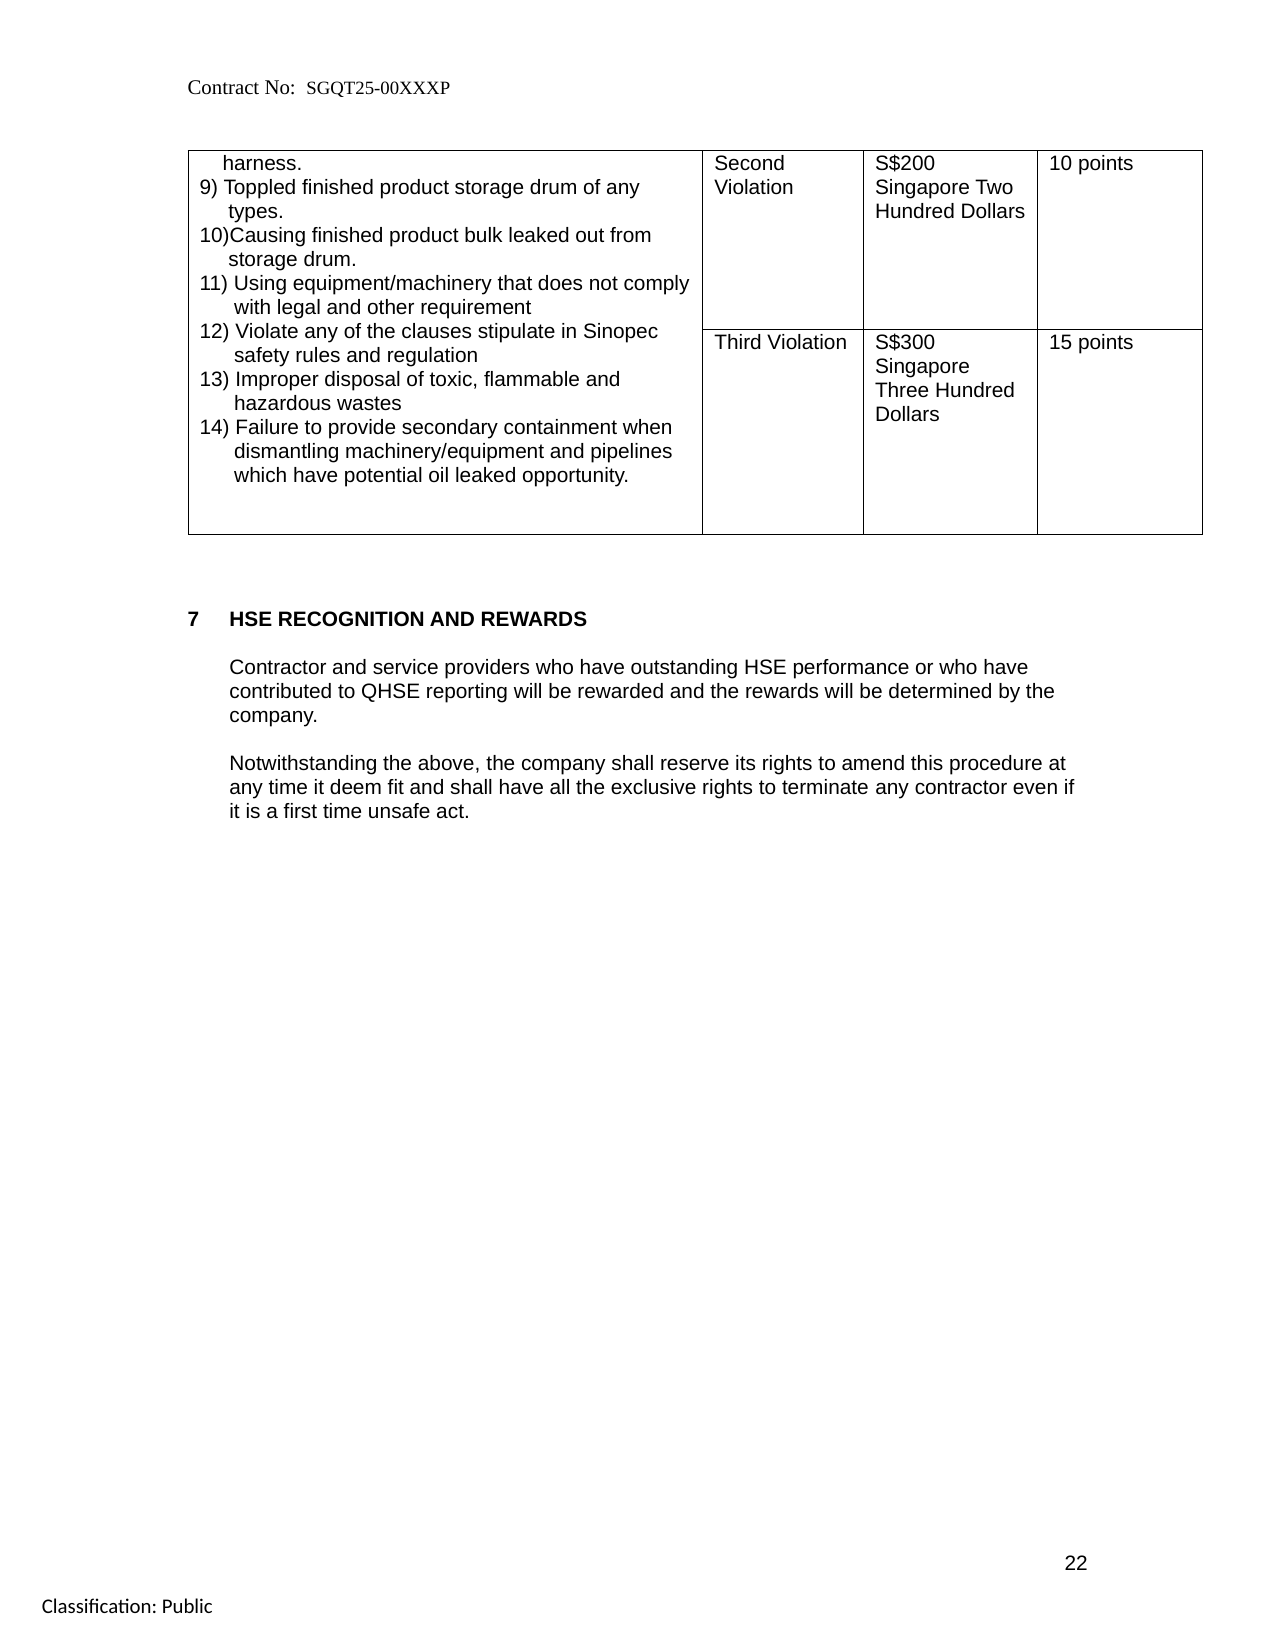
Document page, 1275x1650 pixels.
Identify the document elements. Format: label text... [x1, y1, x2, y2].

table_cell Third Violation [703, 330, 863, 534]
text 7 HSE RECOGNITION AND REWARDS [187, 607, 1087, 631]
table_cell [189, 151, 702, 534]
table_cell S$300 Singapore Three Hundred Dollars [864, 330, 1037, 534]
table_cell 15 points [1038, 330, 1202, 534]
text Contractor and service providers who have outstanding HSE performance or who have contributed to QHSE reporting will be rewarded and the rewards will be determined by the company. [187, 655, 1087, 727]
text Notwithstanding the above, the company shall reserve its rights to amend this procedure at any time it deem fit and shall have all the exclusive rights to terminate any contractor even if it is a first time unsafe act. [229, 751, 1087, 823]
table_cell Second Violation [703, 151, 863, 329]
table_cell 10 points [1038, 151, 1202, 329]
table_cell S$200 Singapore Two Hundred Dollars [864, 151, 1037, 329]
